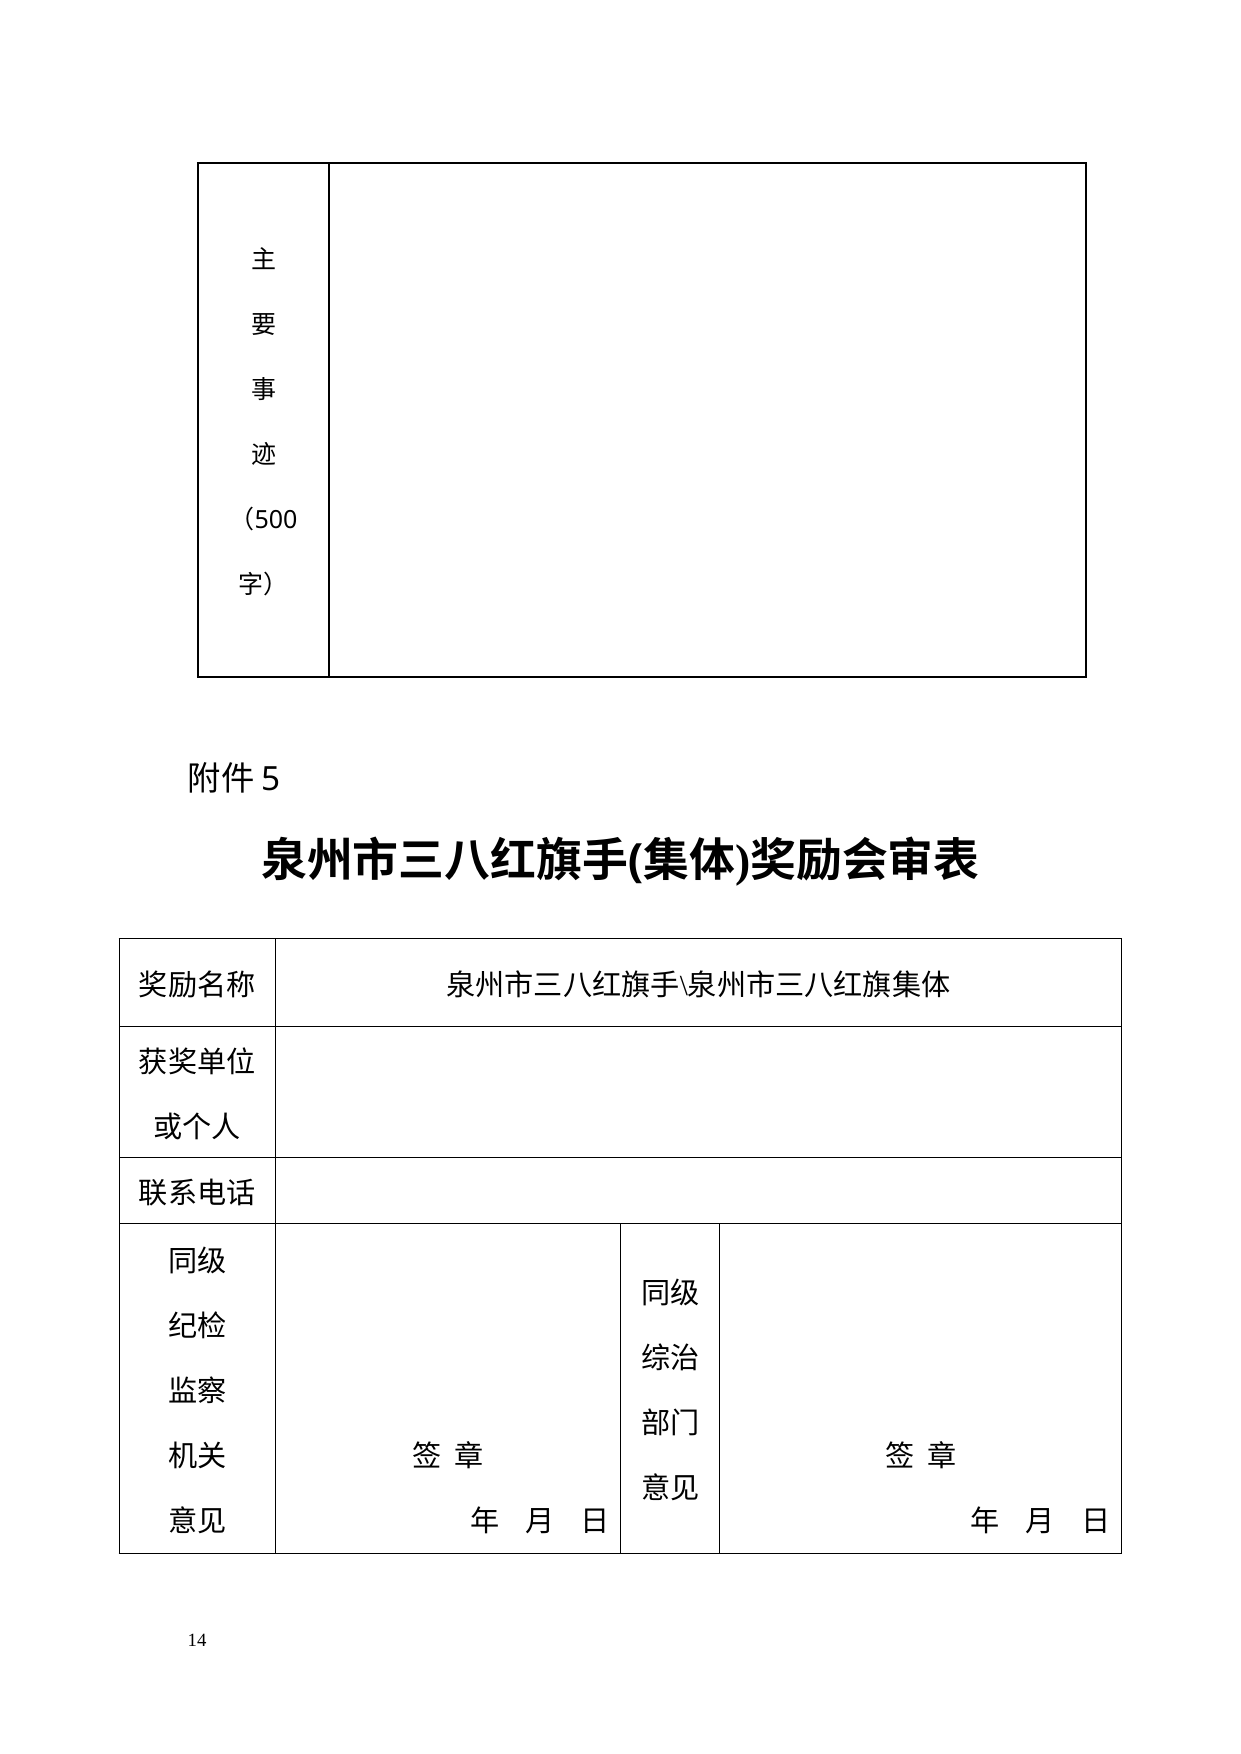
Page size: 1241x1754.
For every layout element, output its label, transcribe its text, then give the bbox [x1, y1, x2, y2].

text 泉州市三八红旗手(集体)奖励会审表 [187, 808, 1053, 906]
table_cell [330, 164, 1085, 676]
table_cell [276, 1027, 1121, 1157]
table_cell 联系电话 [120, 1158, 275, 1223]
table_header 奖励名称 [120, 939, 275, 1026]
table_cell 主 要 事 迹 （500字） [199, 164, 328, 676]
text 附件5 [187, 743, 1053, 808]
table_cell 签 章 年 月 日 [276, 1224, 620, 1553]
table_cell 同级综治 部门 意见 [621, 1224, 719, 1553]
table_cell 签 章 年 月 日 [720, 1224, 1121, 1553]
table_cell 同级 纪检 监察 机关 意见 [120, 1224, 275, 1553]
table_cell [276, 1158, 1121, 1223]
table_header 泉州市三八红旗手\泉州市三八红旗集体 [276, 939, 1121, 1026]
table_cell 获奖单位 或个人 [120, 1027, 275, 1157]
